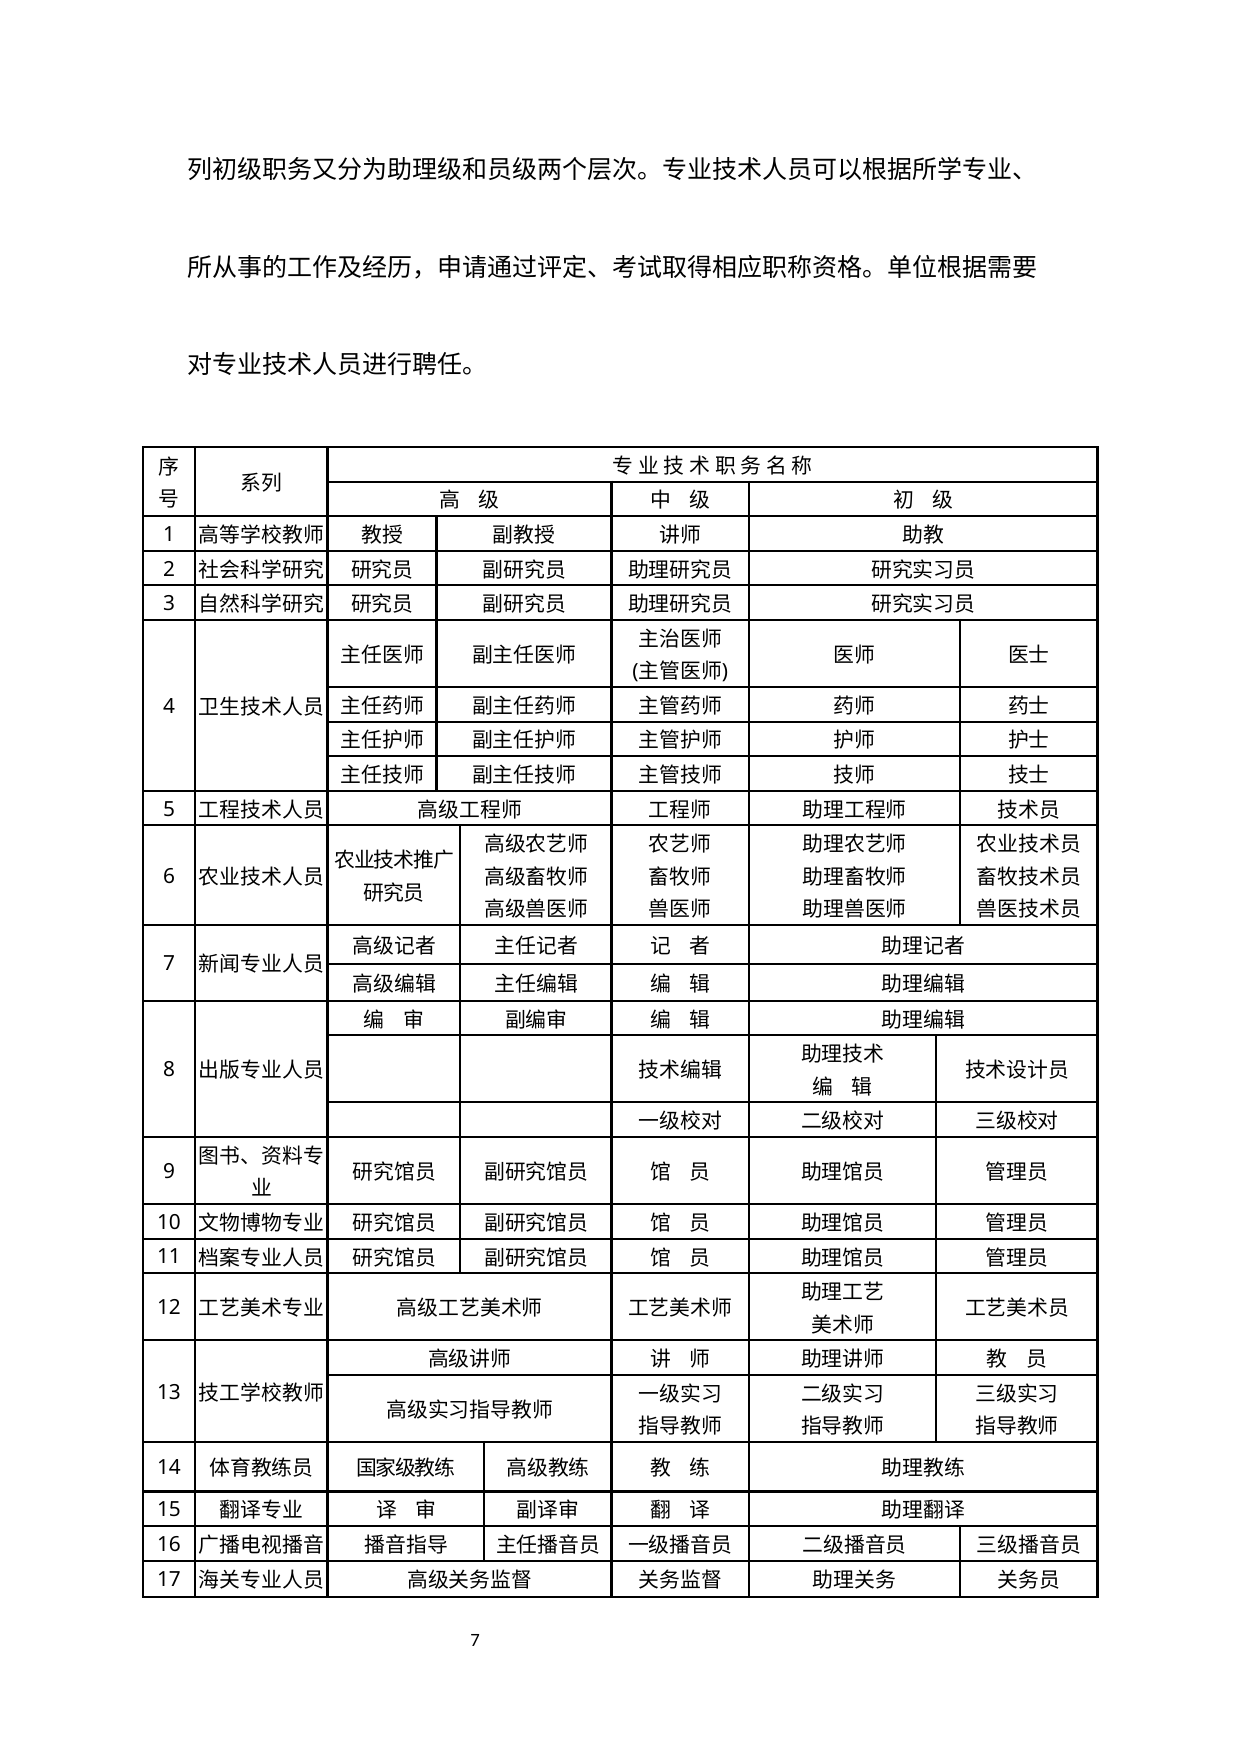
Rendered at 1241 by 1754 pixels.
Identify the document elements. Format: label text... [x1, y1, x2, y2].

table_cell 助理工艺 美术师 [750, 1274, 935, 1339]
table_cell 研究馆员 [329, 1240, 459, 1272]
table_cell 研究实习员 [750, 552, 1096, 584]
table_cell 农艺师 畜牧师 兽医师 [613, 826, 748, 924]
table_cell 护师 [750, 723, 959, 755]
table_cell 主管药师 [613, 688, 748, 721]
table_cell 药师 [750, 688, 959, 721]
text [187, 135, 1053, 395]
table_cell 医师 [750, 621, 959, 686]
table_cell 副主任药师 [438, 688, 610, 721]
table_cell 主任记者 [461, 926, 610, 962]
table_cell 助理馆员 [750, 1240, 935, 1272]
table_cell 一级播音员 [613, 1527, 748, 1559]
table_cell 14 [144, 1443, 194, 1490]
table_cell 助理研究员 [613, 552, 748, 584]
table_cell 工程技术人员 [196, 792, 326, 824]
table_cell 高级农艺师 高级畜牧师 高级兽医师 [461, 826, 610, 924]
table_cell 助理馆员 [750, 1205, 935, 1237]
table_cell 教 员 [937, 1341, 1096, 1374]
table_cell 副译审 [485, 1493, 610, 1525]
table_cell 主治医师 (主管医师) [613, 621, 748, 686]
table_cell 医士 [961, 621, 1096, 686]
table_cell [461, 1103, 610, 1136]
table_cell 2 [144, 552, 194, 584]
table_cell 二级实习 指导教师 [750, 1376, 935, 1441]
table_cell 副主任护师 [438, 723, 610, 755]
table_cell 4 [144, 621, 194, 790]
table_cell 主任技师 [329, 757, 435, 790]
table_cell 3 [144, 586, 194, 619]
table_cell 馆 员 [613, 1138, 748, 1203]
table_cell 9 [144, 1138, 194, 1203]
table_cell 高级工艺美术师 [329, 1274, 610, 1339]
table_cell 研究员 [329, 586, 435, 619]
table_cell 海关专业人员 [196, 1562, 326, 1596]
table_cell 技术员 [961, 792, 1096, 824]
table_cell 二级校对 [750, 1103, 935, 1136]
table_cell 馆 员 [613, 1205, 748, 1237]
table_header 专 业 技 术 职 务 名 称 [329, 448, 1096, 481]
table_cell 研究馆员 [329, 1205, 459, 1237]
table_cell 副教授 [438, 517, 610, 550]
table_cell 16 [144, 1527, 194, 1559]
table_cell 1 [144, 517, 194, 550]
table_cell 主任护师 [329, 723, 435, 755]
table_cell 教授 [329, 517, 435, 550]
table_cell 副研究馆员 [461, 1205, 610, 1237]
table_cell [329, 1103, 459, 1136]
table_cell 副研究馆员 [461, 1138, 610, 1203]
table_cell 一级校对 [613, 1103, 748, 1136]
table_cell 副研究员 [438, 552, 610, 584]
table_cell 高级实习指导教师 [329, 1376, 610, 1441]
table_cell 助理技术 编 辑 [750, 1036, 935, 1101]
table_cell 10 [144, 1205, 194, 1237]
table_cell 高等学校教师 [196, 517, 326, 550]
table_cell 关务监督 [613, 1562, 748, 1596]
table_cell 副编审 [461, 1002, 610, 1034]
table_cell 高级工程师 [329, 792, 610, 824]
table_cell 研究员 [329, 552, 435, 584]
table_cell 5 [144, 792, 194, 824]
table_cell 13 [144, 1341, 194, 1441]
table_cell 药士 [961, 688, 1096, 721]
table_cell 助理讲师 [750, 1341, 935, 1374]
table_cell 护士 [961, 723, 1096, 755]
table_cell 一级实习 指导教师 [613, 1376, 748, 1441]
table_cell 高 级 [329, 483, 610, 515]
table_cell 新闻专业人员 [196, 926, 326, 999]
table_cell 播音指导 [329, 1527, 483, 1559]
table_cell 工程师 [613, 792, 748, 824]
table_cell 主任医师 [329, 621, 435, 686]
table_cell 助理翻译 [750, 1493, 1096, 1525]
table_cell 助理编辑 [750, 965, 1096, 999]
table_cell 体育教练员 [196, 1443, 326, 1490]
table_cell 助教 [750, 517, 1096, 550]
table_cell 高级教练 [485, 1443, 610, 1490]
table_cell 高级记者 [329, 926, 459, 962]
table_cell 12 [144, 1274, 194, 1339]
table_cell 自然科学研究 [196, 586, 326, 619]
table_cell 技术设计员 [937, 1036, 1096, 1101]
table_cell 助理研究员 [613, 586, 748, 619]
table_cell 高级关务监督 [329, 1562, 610, 1596]
table_cell 11 [144, 1240, 194, 1272]
table_cell 编 辑 [613, 1002, 748, 1034]
table_cell 三级播音员 [961, 1527, 1096, 1559]
table_cell 翻译专业 [196, 1493, 326, 1525]
table_cell 7 [144, 926, 194, 999]
table_cell 助理农艺师 助理畜牧师 助理兽医师 [750, 826, 959, 924]
table_cell 助理工程师 [750, 792, 959, 824]
table_cell 社会科学研究 [196, 552, 326, 584]
table_cell 副研究馆员 [461, 1240, 610, 1272]
table_cell 研究馆员 [329, 1138, 459, 1203]
table_cell 文物博物专业 [196, 1205, 326, 1237]
table_cell [461, 1036, 610, 1101]
table_cell 技工学校教师 [196, 1341, 326, 1441]
table_cell 高级编辑 [329, 965, 459, 999]
table_cell 讲师 [613, 517, 748, 550]
table_cell 副主任技师 [438, 757, 610, 790]
table_cell 初 级 [750, 483, 1096, 515]
table_cell 15 [144, 1493, 194, 1525]
table_cell 翻 译 [613, 1493, 748, 1525]
table_cell 高级讲师 [329, 1341, 610, 1374]
table_cell 管理员 [937, 1240, 1096, 1272]
table_cell 编 辑 [613, 965, 748, 999]
table_cell 主任编辑 [461, 965, 610, 999]
table_header 系列 [196, 448, 326, 515]
table_cell 三级实习 指导教师 [937, 1376, 1096, 1441]
table_cell 主管技师 [613, 757, 748, 790]
table_cell 译 审 [329, 1493, 483, 1525]
table_cell 技士 [961, 757, 1096, 790]
table_cell 17 [144, 1562, 194, 1596]
table_cell 农业技术人员 [196, 826, 326, 924]
table_cell 助理教练 [750, 1443, 1096, 1490]
table_cell 农业技术员 畜牧技术员 兽医技术员 [961, 826, 1096, 924]
table_cell 管理员 [937, 1205, 1096, 1237]
table_cell 卫生技术人员 [196, 621, 326, 790]
table_cell 副研究员 [438, 586, 610, 619]
table_cell [329, 1036, 459, 1101]
table_cell 主任药师 [329, 688, 435, 721]
table_cell 教 练 [613, 1443, 748, 1490]
table_cell 管理员 [937, 1138, 1096, 1203]
table_cell 8 [144, 1002, 194, 1136]
table_cell 工艺美术师 [613, 1274, 748, 1339]
table_cell 档案专业人员 [196, 1240, 326, 1272]
table_cell 助理关务 监 督 [750, 1562, 959, 1596]
table_cell 技术编辑 [613, 1036, 748, 1101]
table_cell 关务员 [961, 1562, 1096, 1596]
table_cell 广播电视播音 [196, 1527, 326, 1559]
table_cell 编 审 [329, 1002, 459, 1034]
table_cell 助理馆员 [750, 1138, 935, 1203]
table_cell 记 者 [613, 926, 748, 962]
table_cell 6 [144, 826, 194, 924]
table_cell 馆 员 [613, 1240, 748, 1272]
table_cell 研究实习员 [750, 586, 1096, 619]
table_cell 讲 师 [613, 1341, 748, 1374]
table_cell 副主任医师 [438, 621, 610, 686]
table_cell 中 级 [613, 483, 748, 515]
table_cell 主管护师 [613, 723, 748, 755]
table_cell 图书、资料专业 [196, 1138, 326, 1203]
table_cell 农业技术推广研究员 [329, 826, 459, 924]
table_cell 助理记者 [750, 926, 1096, 962]
table_cell 主任播音员 [485, 1527, 610, 1559]
table_cell 技师 [750, 757, 959, 790]
table_cell 国家级教练 [329, 1443, 483, 1490]
table_cell 工艺美术专业 [196, 1274, 326, 1339]
table_cell 二级播音员 [750, 1527, 959, 1559]
table_cell 助理编辑 [750, 1002, 1096, 1034]
table_cell 三级校对 [937, 1103, 1096, 1136]
table_header 序号 [144, 448, 194, 515]
table_cell 工艺美术员 [937, 1274, 1096, 1339]
table_cell 出版专业人员 [196, 1002, 326, 1136]
